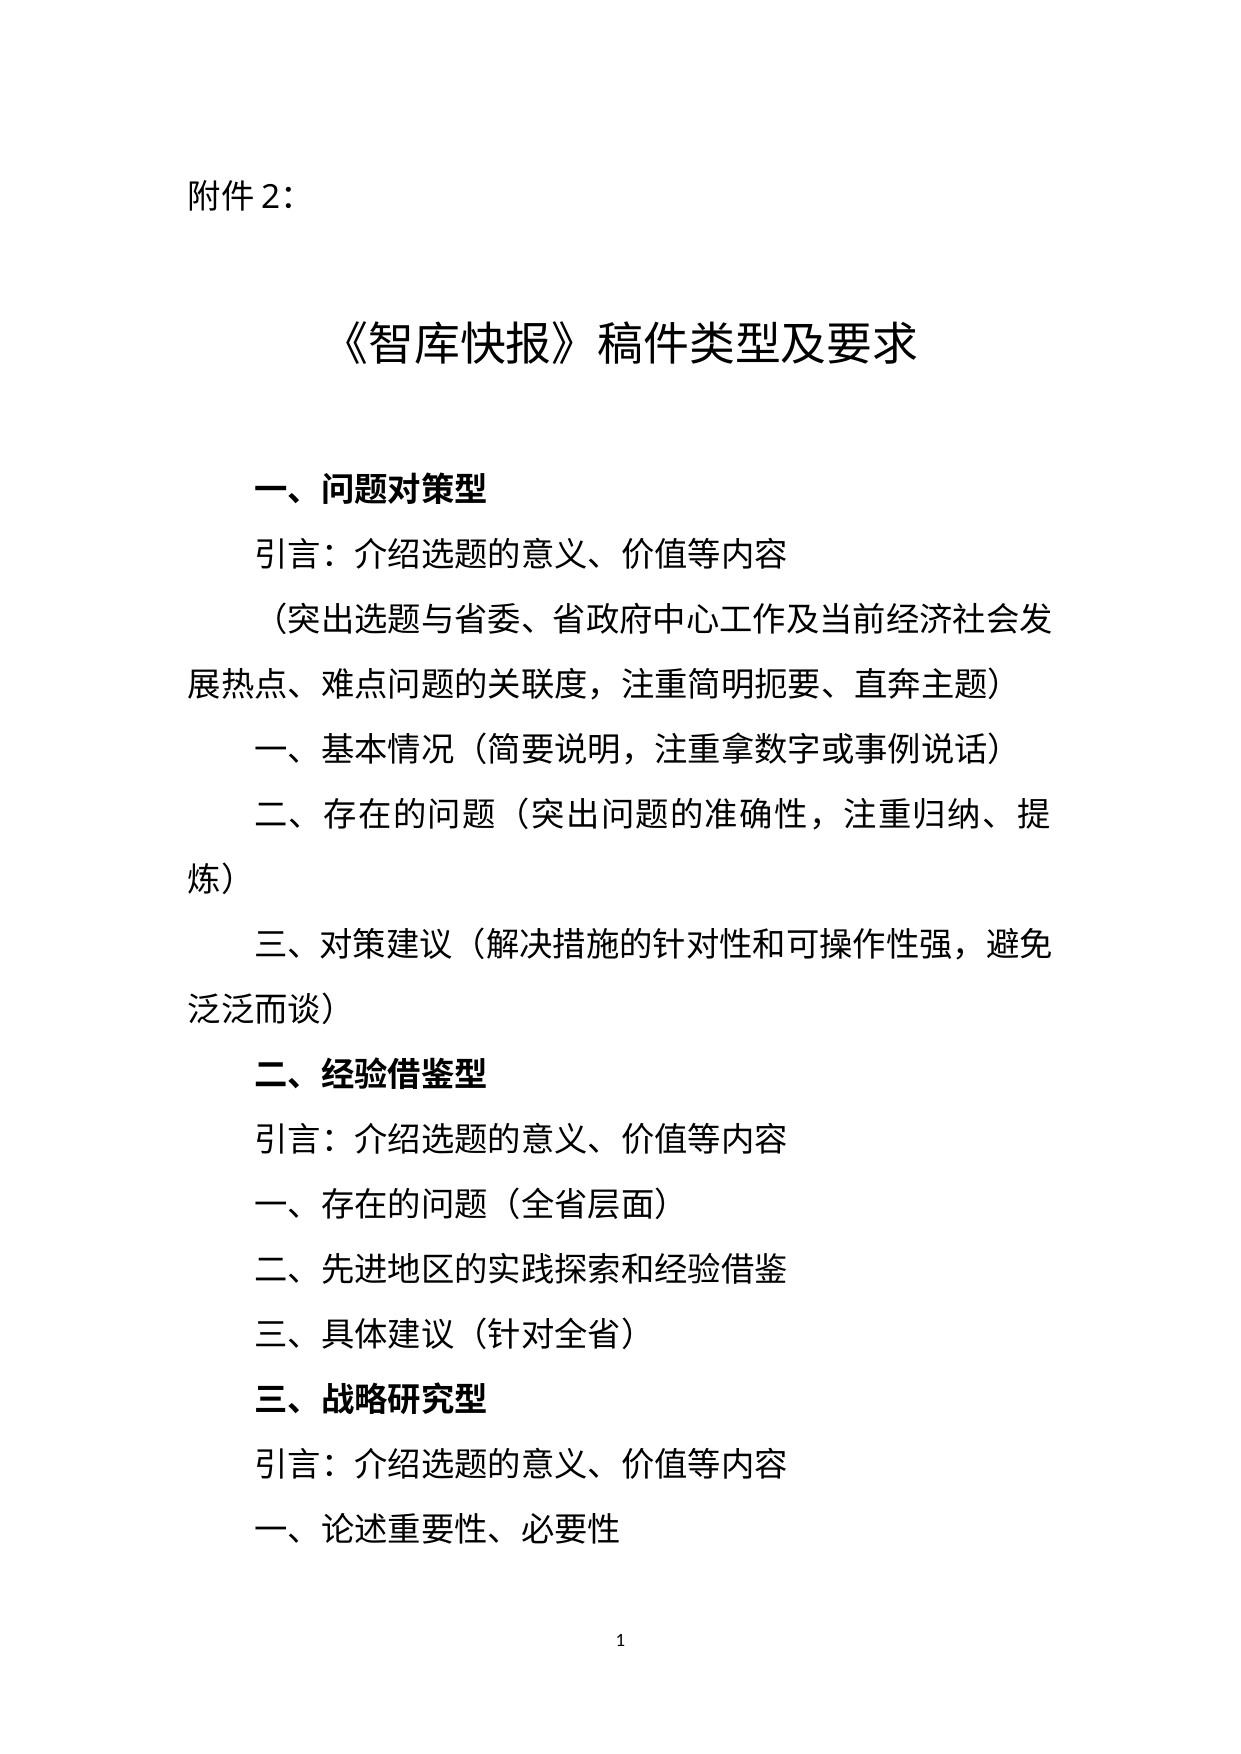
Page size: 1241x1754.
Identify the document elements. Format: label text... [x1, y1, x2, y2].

list 一、基本情况（简要说明，注重拿数字或事例说话） [187, 779, 1053, 844]
list 二、经验借鉴型 [187, 1104, 1053, 1169]
list 《智库快报》稿件类型及要求 [187, 292, 1053, 389]
list 一、存在的问题（全省层面） [187, 1234, 1053, 1299]
list 引言：介绍选题的意义、价值等内容 [187, 1169, 1053, 1234]
list 二、存在的问题（突出问题的准确性，注重归纳、提炼） [187, 844, 1053, 974]
list 三、具体建议（针对全省） [187, 1364, 1053, 1429]
list （突出选题与省委、省政府中心工作及当前经济社会发展热点、难点问题的关联度，注重简明扼要、直奔主题） [187, 584, 1053, 779]
list 二、先进地区的实践探索和经验借鉴 [187, 1299, 1053, 1364]
list 三、战略研究型 [187, 1429, 1053, 1494]
list 三、对策建议（解决措施的针对性和可操作性强，避免泛泛而谈） [187, 974, 1053, 1104]
list 一、问题对策型 [187, 454, 1053, 519]
list 引言：介绍选题的意义、价值等内容 [187, 1494, 1053, 1559]
list 附件2： [187, 162, 1053, 227]
list 引言：介绍选题的意义、价值等内容 [187, 519, 1053, 584]
